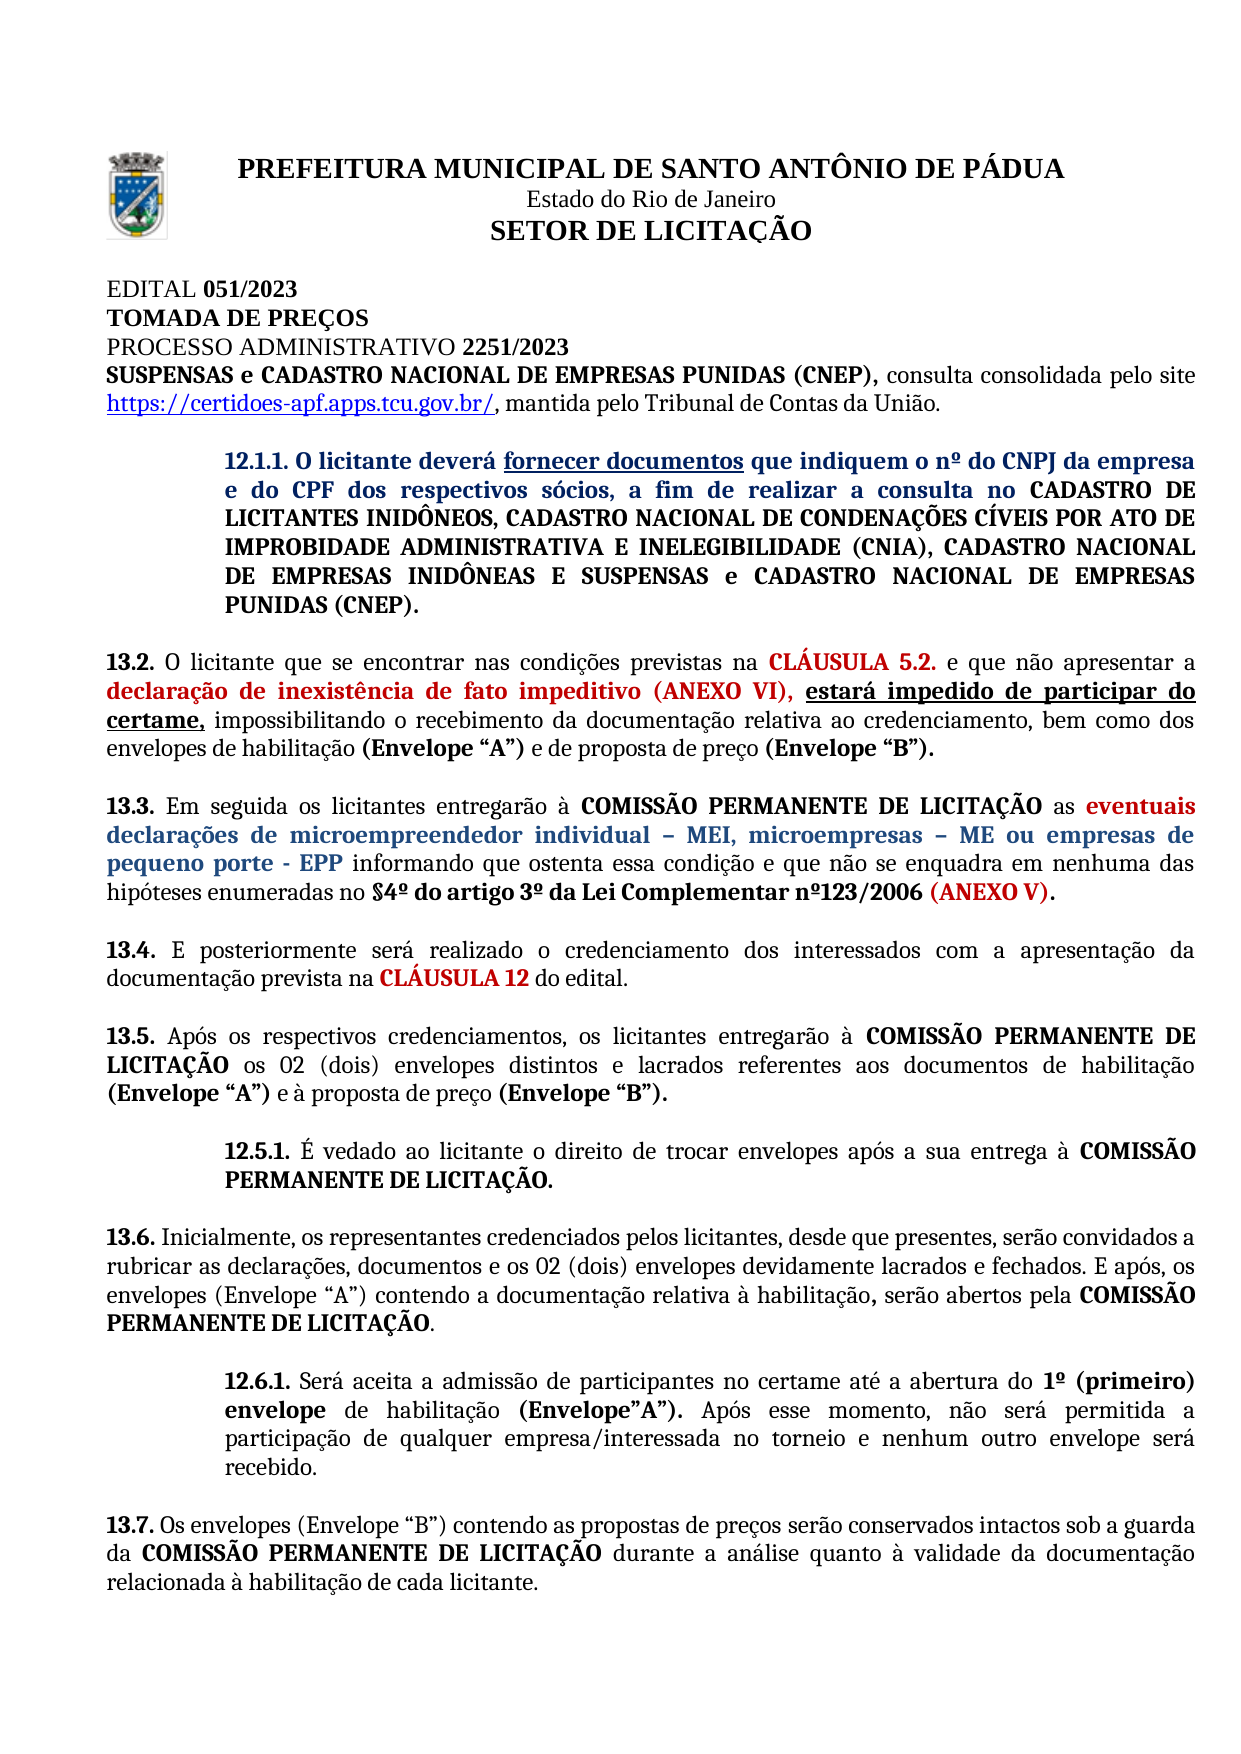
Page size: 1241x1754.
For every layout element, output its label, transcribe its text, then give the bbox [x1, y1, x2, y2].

text 13.7. Os envelopes (Envelope “B”) contendo as propostas de preços serão conservados intactos sob a guarda da COMISSÃO PERMANENTE DE LICITAÇÃO durante a análise quanto à validade da documentação relacionada à habilitação de cada licitante. [106, 1511, 1196, 1597]
text 12.6.1. Será aceita a admissão de participantes no certame até a abertura do 1º (primeiro) envelope de habilitação (Envelope”A”). Após esse momento, não será permitida a participação de qualquer empresa/interessada no torneio e nenhum outro envelope será recebido. [224, 1367, 1196, 1482]
picture [106, 151, 169, 241]
text 13.5. Após os respectivos credenciamentos, os licitantes entregarão à COMISSÃO PERMANENTE DE LICITAÇÃO os 02 (dois) envelopes distintos e lacrados referentes aos documentos de habilitação (Envelope “A”) e à proposta de preço (Envelope “B”). [106, 1022, 1196, 1108]
text 13.4. E posteriormente será realizado o credenciamento dos interessados com a apresentação da documentação prevista na CLÁUSULA 12 do edital. [106, 936, 1196, 993]
text 13.3. Em seguida os licitantes entregarão à COMISSÃO PERMANENTE DE LICITAÇÃO as eventuais declarações de microempreendedor individual – MEI, microempresas – ME ou empresas de pequeno porte - EPP informando que ostenta essa condição e que não se enquadra em nenhuma das hipóteses enumeradas no §4º do artigo 3º da Lei Complementar nº123/2006 (ANEXO V). [106, 792, 1196, 907]
text 12.5.1. É vedado ao licitante o direito de trocar envelopes após a sua entrega à COMISSÃO PERMANENTE DE LICITAÇÃO. [224, 1137, 1196, 1194]
text 13.2. O licitante que se encontrar nas condições previstas na CLÁUSULA 5.2. e que não apresentar a declaração de inexistência de fato impeditivo (ANEXO VI), estará impedido de participar do certame, impossibilitando o recebimento da documentação relativa ao credenciamento, bem como dos envelopes de habilitação (Envelope “A”) e de proposta de preço (Envelope “B”). [106, 648, 1196, 763]
text 12.1.1. O licitante deverá fornecer documentos que indiquem o nº do CNPJ da empresa e do CPF dos respectivos sócios, a fim de realizar a consulta no CADASTRO DE LICITANTES INIDÔNEOS, CADASTRO NACIONAL DE CONDENAÇÕES CÍVEIS POR ATO DE IMPROBIDADE ADMINISTRATIVA E INELEGIBILIDADE (CNIA), CADASTRO NACIONAL DE EMPRESAS INIDÔNEAS E SUSPENSAS e CADASTRO NACIONAL DE EMPRESAS PUNIDAS (CNEP). [224, 447, 1196, 619]
text 13.6. Inicialmente, os representantes credenciados pelos licitantes, desde que presentes, serão convidados a rubricar as declarações, documentos e os 02 (dois) envelopes devidamente lacrados e fechados. E após, os envelopes (Envelope “A”) contendo a documentação relativa à habilitação, serão abertos pela COMISSÃO PERMANENTE DE LICITAÇÃO. [106, 1223, 1196, 1338]
